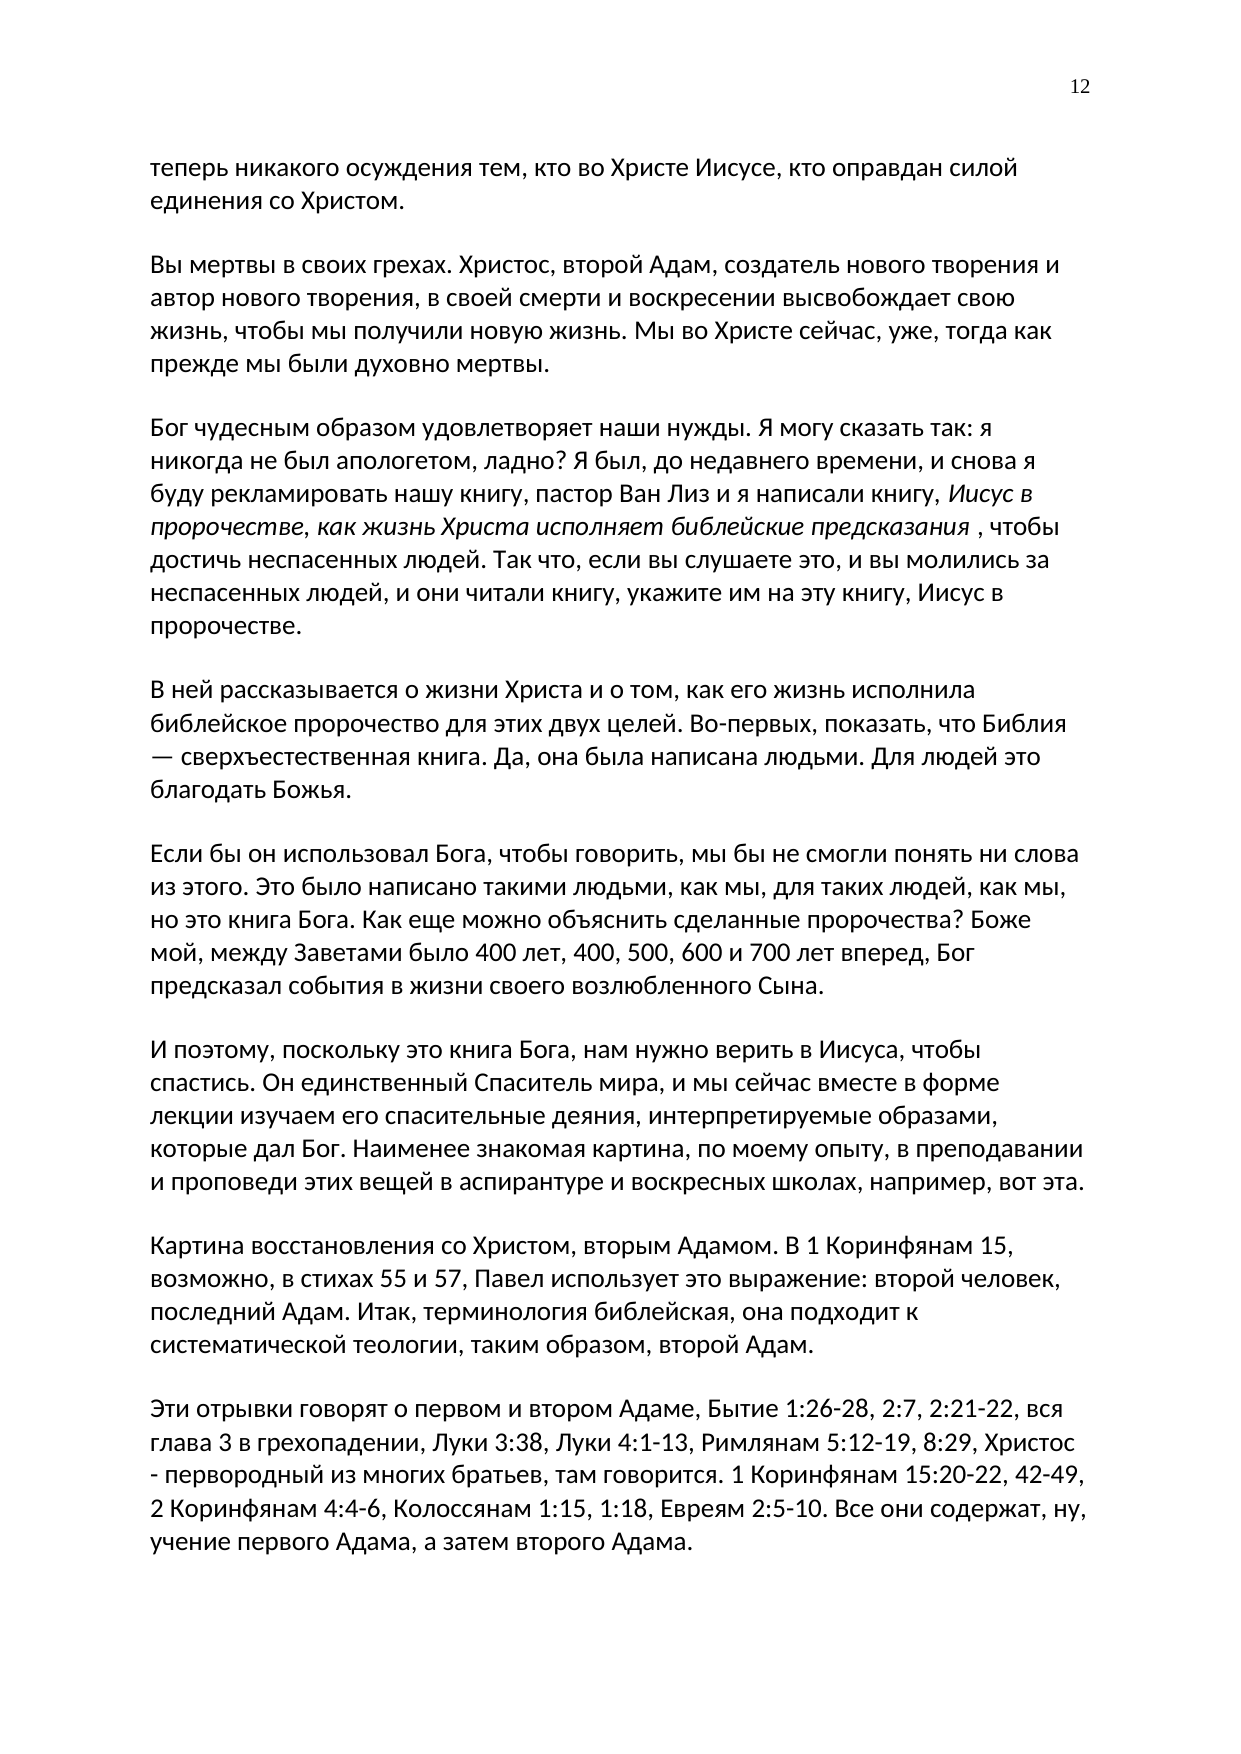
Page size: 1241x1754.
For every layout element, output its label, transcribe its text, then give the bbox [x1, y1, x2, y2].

text Вы мертвы в своих грехах. Христос, второй Адам, создатель нового творения и автор нового творения, в своей смерти и воскресении высвобождает свою жизнь, чтобы мы получили новую жизнь. Мы во Христе сейчас, уже, тогда как прежде мы были духовно мертвы. [150, 247, 1090, 379]
text В ней рассказывается о жизни Христа и о том, как его жизнь исполнила библейское пророчество для этих двух целей. Во-первых, показать, что Библия — сверхъестественная книга. Да, она была написана людьми. Для людей это благодать Божья. [150, 673, 1090, 805]
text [150, 150, 1090, 216]
text Если бы он использовал Бога, чтобы говорить, мы бы не смогли понять ни слова из этого. Это было написано такими людьми, как мы, для таких людей, как мы, но это книга Бога. Как еще можно объяснить сделанные пророчества? Боже мой, между Заветами было 400 лет, 400, 500, 600 и 700 лет вперед, Бог предсказал события в жизни своего возлюбленного Сына. [150, 836, 1090, 1001]
text И поэтому, поскольку это книга Бога, нам нужно верить в Иисуса, чтобы спастись. Он единственный Спаситель мира, и мы сейчас вместе в форме лекции изучаем его спасительные деяния, интерпретируемые образами, которые дал Бог. Наименее знакомая картина, по моему опыту, в преподавании и проповеди этих вещей в аспирантуре и воскресных школах, например, вот эта. [150, 1032, 1090, 1197]
text Эти отрывки говорят о первом и втором Адаме, Бытие 1:26-28, 2:7, 2:21-22, вся глава 3 в грехопадении, Луки 3:38, Луки 4:1-13, Римлянам 5:12-19, 8:29, Христос - первородный из многих братьев, там говорится. 1 Коринфянам 15:20-22, 42-49, 2 Коринфянам 4:4-6, Колоссянам 1:15, 1:18, Евреям 2:5-10. Все они содержат, ну, учение первого Адама, а затем второго Адама. [150, 1392, 1090, 1557]
text Бог чудесным образом удовлетворяет наши нужды. Я могу сказать так: я никогда не был апологетом, ладно? Я был, до недавнего времени, и снова я буду рекламировать нашу книгу, пастор Ван Лиз и я написали книгу, Иисус в пророчестве, как жизнь Христа исполняет библейские предсказания , чтобы достичь неспасенных людей. Так что, если вы слушаете это, и вы молились за неспасенных людей, и они читали книгу, укажите им на эту книгу, Иисус в пророчестве. [150, 410, 1090, 642]
text Картина восстановления со Христом, вторым Адамом. В 1 Коринфянам 15, возможно, в стихах 55 и 57, Павел использует это выражение: второй человек, последний Адам. Итак, терминология библейская, она подходит к систематической теологии, таким образом, второй Адам. [150, 1228, 1090, 1361]
